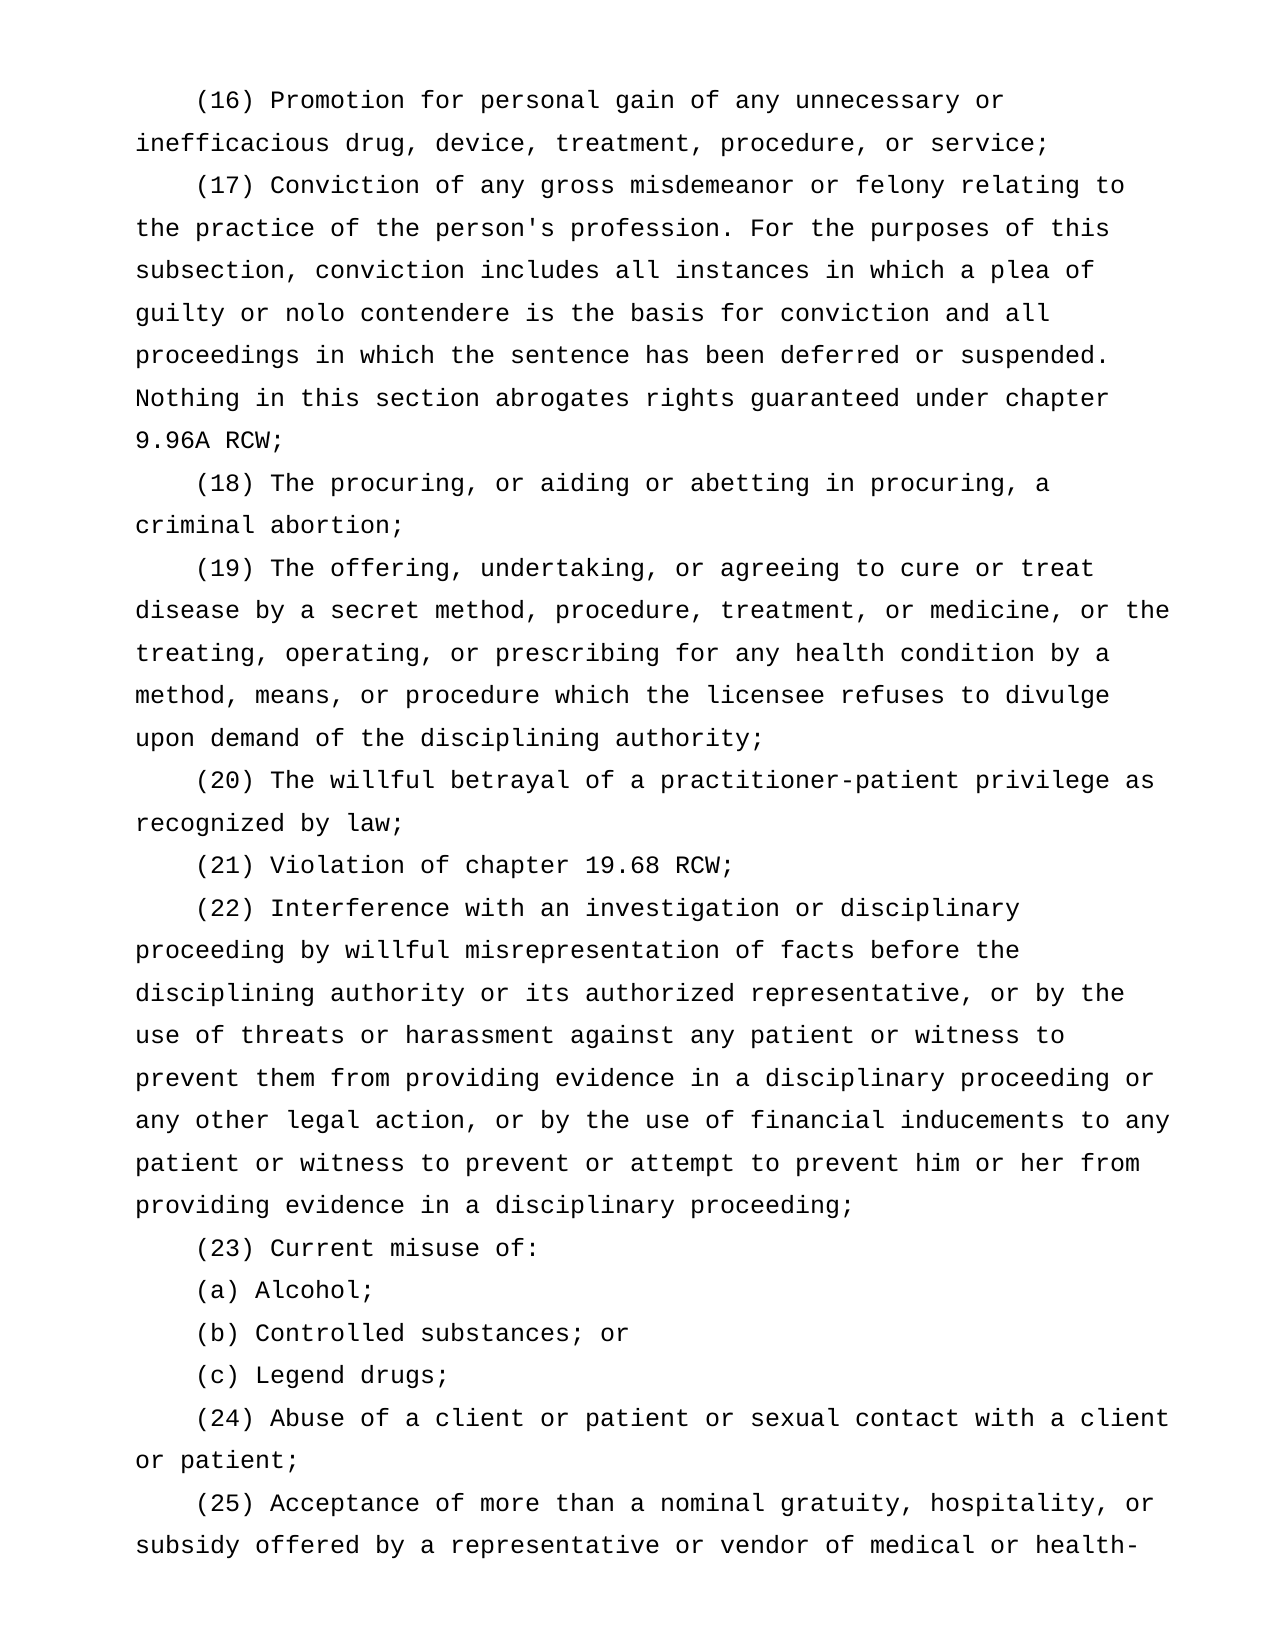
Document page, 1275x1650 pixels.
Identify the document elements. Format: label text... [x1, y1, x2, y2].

text (18) The procuring, or aiding or abetting in procuring, a criminal abortion; [135, 457, 1170, 542]
text (b) Controlled substances; or [135, 1307, 1170, 1350]
text (22) Interference with an investigation or disciplinary proceeding by willful misrepresentation of facts before the disciplining authority or its authorized representative, or by the use of threats or harassment against any patient or witness to prevent them from providing evidence in a disciplinary proceeding or any other legal action, or by the use of financial inducements to any patient or witness to prevent or attempt to prevent him or her from providing evidence in a disciplinary proceeding; [135, 882, 1170, 1222]
text (c) Legend drugs; [135, 1350, 1170, 1392]
text (19) The offering, undertaking, or agreeing to cure or treat disease by a secret method, procedure, treatment, or medicine, or the treating, operating, or prescribing for any health condition by a method, means, or procedure which the licensee refuses to divulge upon demand of the disciplining authority; [135, 542, 1170, 755]
text (20) The willful betrayal of a practitioner-patient privilege as recognized by law; [135, 755, 1170, 840]
text (16) Promotion for personal gain of any unnecessary or inefficacious drug, device, treatment, procedure, or service; [135, 75, 1170, 160]
text (a) Alcohol; [135, 1265, 1170, 1307]
text (24) Abuse of a client or patient or sexual contact with a client or patient; [135, 1392, 1170, 1477]
text (23) Current misuse of: [135, 1222, 1170, 1265]
text (17) Conviction of any gross misdemeanor or felony relating to the practice of the person's profession. For the purposes of this subsection, conviction includes all instances in which a plea of guilty or nolo contendere is the basis for conviction and all proceedings in which the sentence has been deferred or suspended. Nothing in this section abrogates rights guaranteed under chapter 9.96A RCW; [135, 160, 1170, 457]
text (21) Violation of chapter 19.68 RCW; [135, 840, 1170, 882]
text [135, 1477, 1170, 1562]
